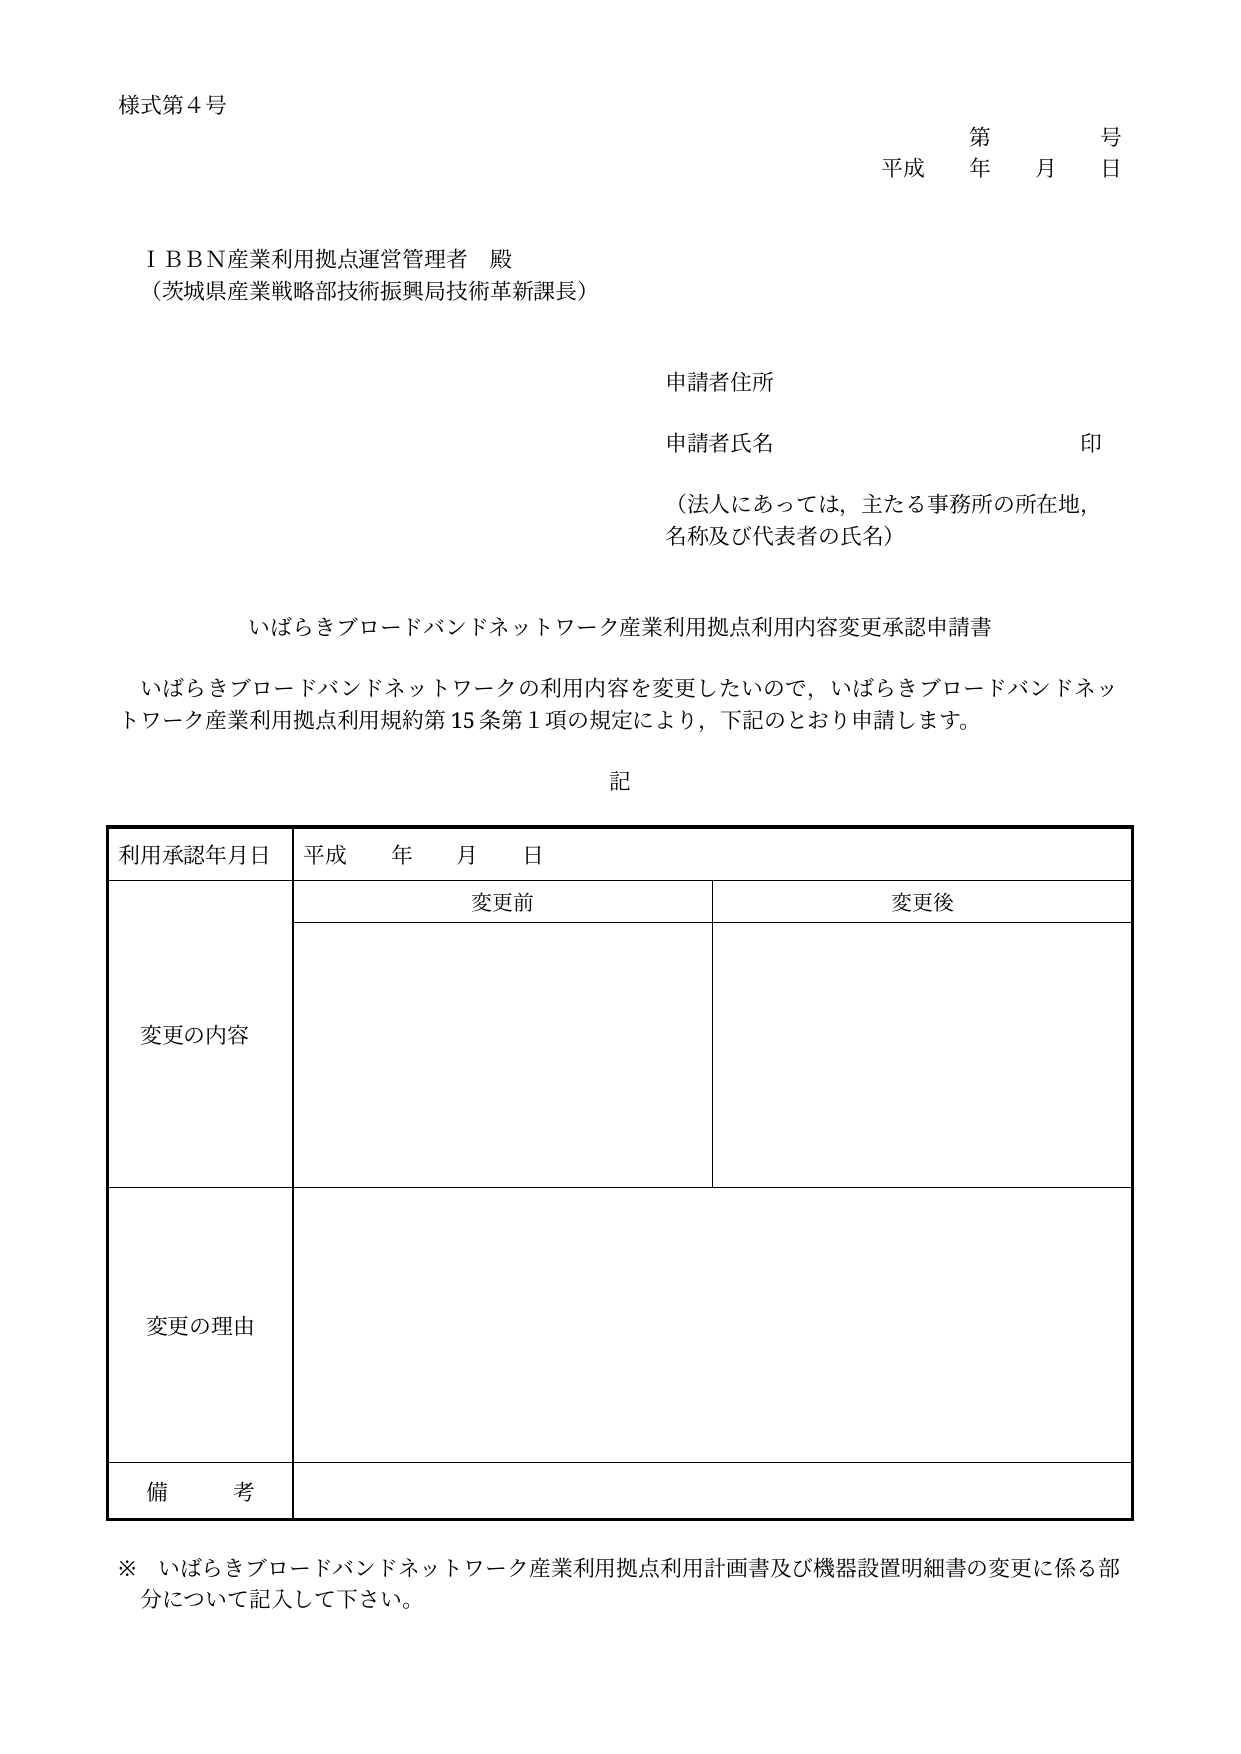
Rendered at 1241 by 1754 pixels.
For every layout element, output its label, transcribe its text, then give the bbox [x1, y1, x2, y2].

table_cell 変更の内容 [109, 881, 292, 1187]
text いばらきブロードバンドネットワーク産業利用拠点利用内容変更承認申請書 [118, 610, 1122, 642]
text 申請者氏名 印 [665, 426, 1122, 458]
text ＩＢＢＮ産業利用拠点運営管理者 殿 [140, 243, 1122, 274]
text いばらきブロードバンドネットワークの利用内容を変更したいので，いばらきブロードバンドネットワーク産業利用拠点利用規約第15条第１項の規定により，下記のとおり申請します。 [118, 671, 1122, 734]
text ※ いばらきブロードバンドネットワーク産業利用拠点利用計画書及び機器設置明細書の変更に係る部分について記入して下さい。 [118, 1551, 1122, 1614]
table_cell 変更前 [294, 881, 712, 922]
table_header 平成 年 月 日 [294, 829, 1131, 880]
text （茨城県産業戦略部技術振興局技術革新課長） [140, 274, 1122, 306]
table_cell [294, 1463, 1131, 1518]
table_cell [294, 1188, 1131, 1462]
text 第 号 [118, 120, 1122, 152]
table_cell 備 考 [109, 1463, 292, 1518]
table_cell 変更の理由 [109, 1188, 292, 1462]
text 平成 年 月 日 [118, 152, 1122, 183]
table_cell [294, 923, 712, 1187]
text 記 [118, 764, 1122, 796]
text 様式第４号 [118, 89, 1122, 120]
text （法人にあっては，主たる事務所の所在地， [665, 488, 1122, 519]
text 名称及び代表者の氏名） [665, 519, 1122, 551]
table_cell 変更後 [713, 881, 1131, 922]
table_cell [713, 923, 1131, 1187]
table_header 利用承認年月日 [109, 829, 292, 880]
text 申請者住所 [665, 365, 1122, 397]
